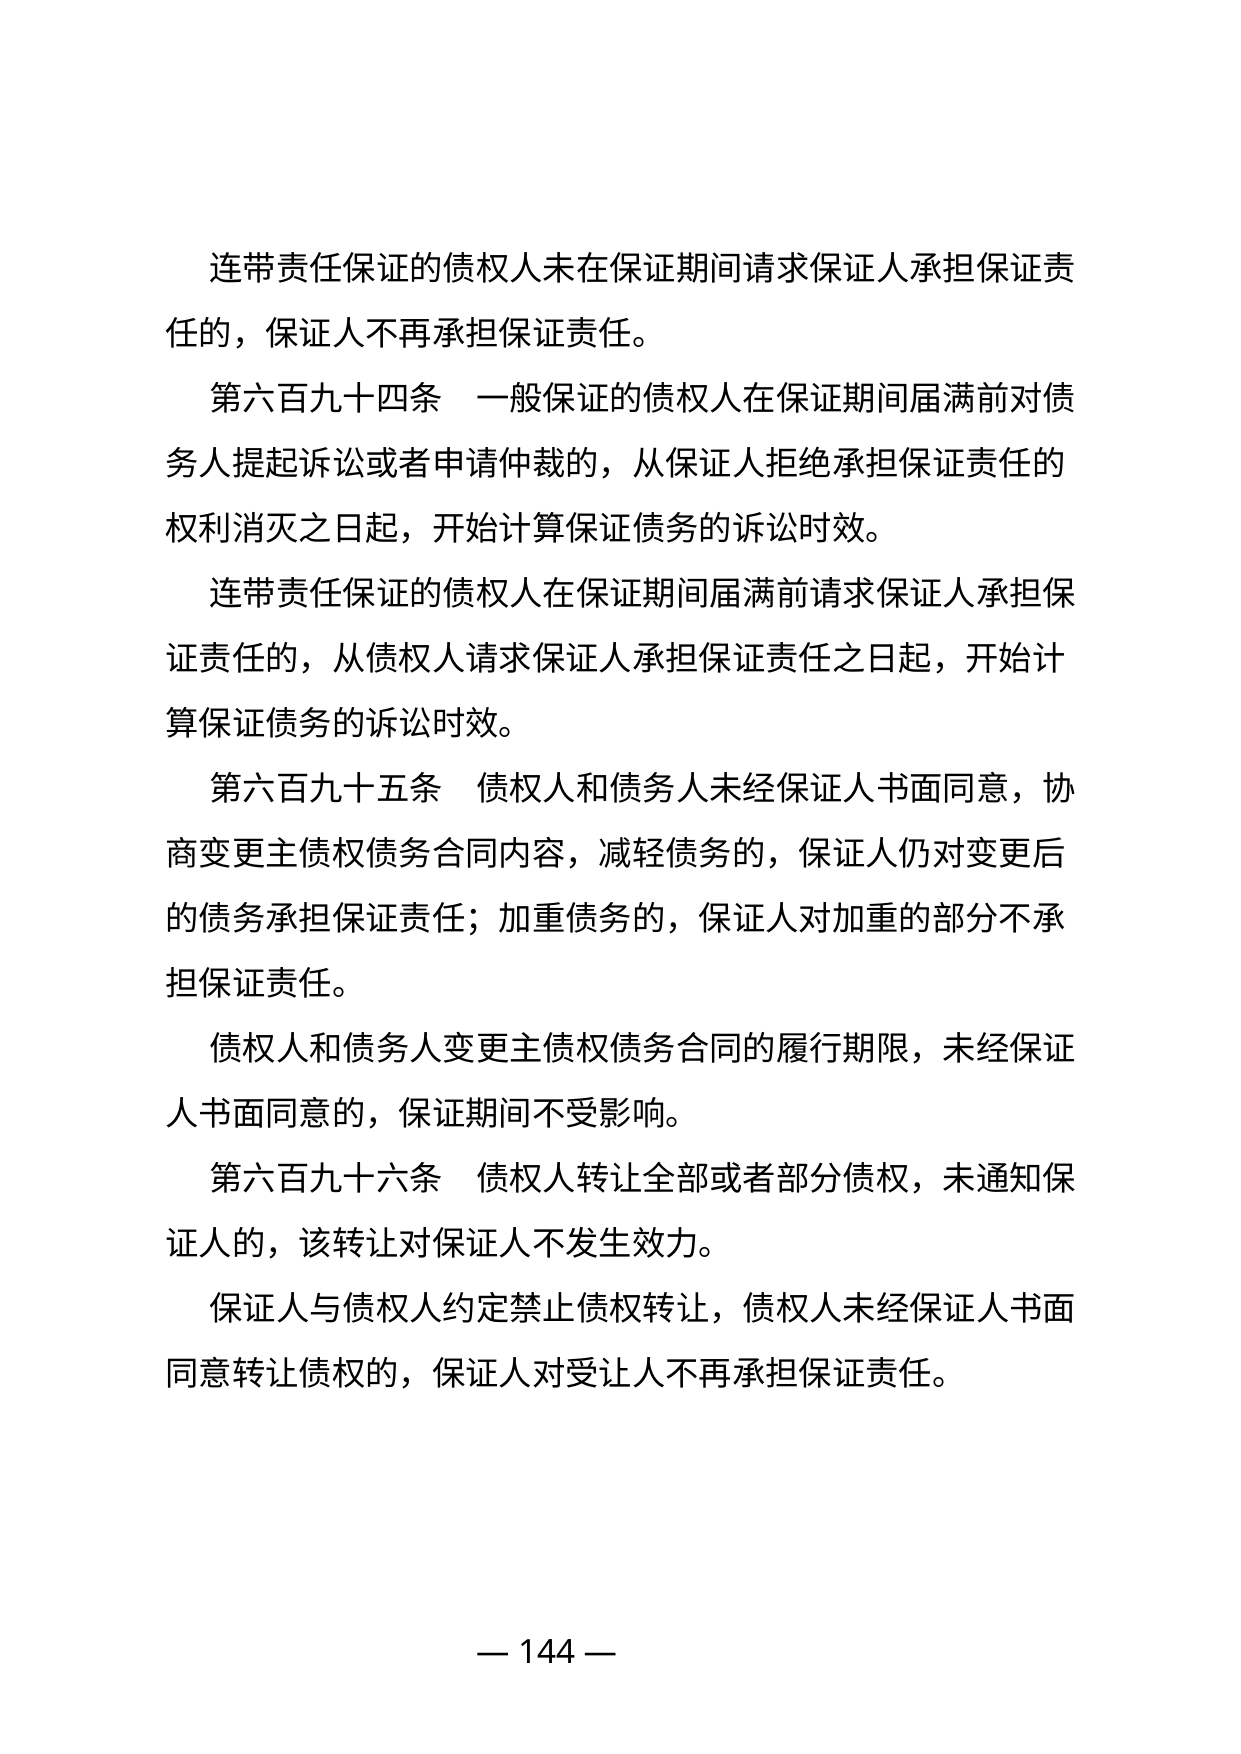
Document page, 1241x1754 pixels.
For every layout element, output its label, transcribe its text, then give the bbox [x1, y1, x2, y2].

text 债权人和债务人变更主债权债务合同的履行期限，未经保证人书面同意的，保证期间不受影响。 [165, 1013, 1087, 1143]
text 连带责任保证的债权人未在保证期间请求保证人承担保证责任的，保证人不再承担保证责任。 [165, 233, 1087, 363]
text 第六百九十四条 一般保证的债权人在保证期间届满前对债务人提起诉讼或者申请仲裁的，从保证人拒绝承担保证责任的权利消灭之日起，开始计算保证债务的诉讼时效。 [165, 363, 1087, 558]
text 第六百九十五条 债权人和债务人未经保证人书面同意，协商变更主债权债务合同内容，减轻债务的，保证人仍对变更后的债务承担保证责任；加重债务的，保证人对加重的部分不承担保证责任。 [165, 753, 1087, 1013]
text 第六百九十六条 债权人转让全部或者部分债权，未通知保证人的，该转让对保证人不发生效力。 [165, 1143, 1087, 1273]
text 保证人与债权人约定禁止债权转让，债权人未经保证人书面同意转让债权的，保证人对受让人不再承担保证责任。 [165, 1273, 1087, 1403]
text 连带责任保证的债权人在保证期间届满前请求保证人承担保证责任的，从债权人请求保证人承担保证责任之日起，开始计算保证债务的诉讼时效。 [165, 558, 1087, 753]
